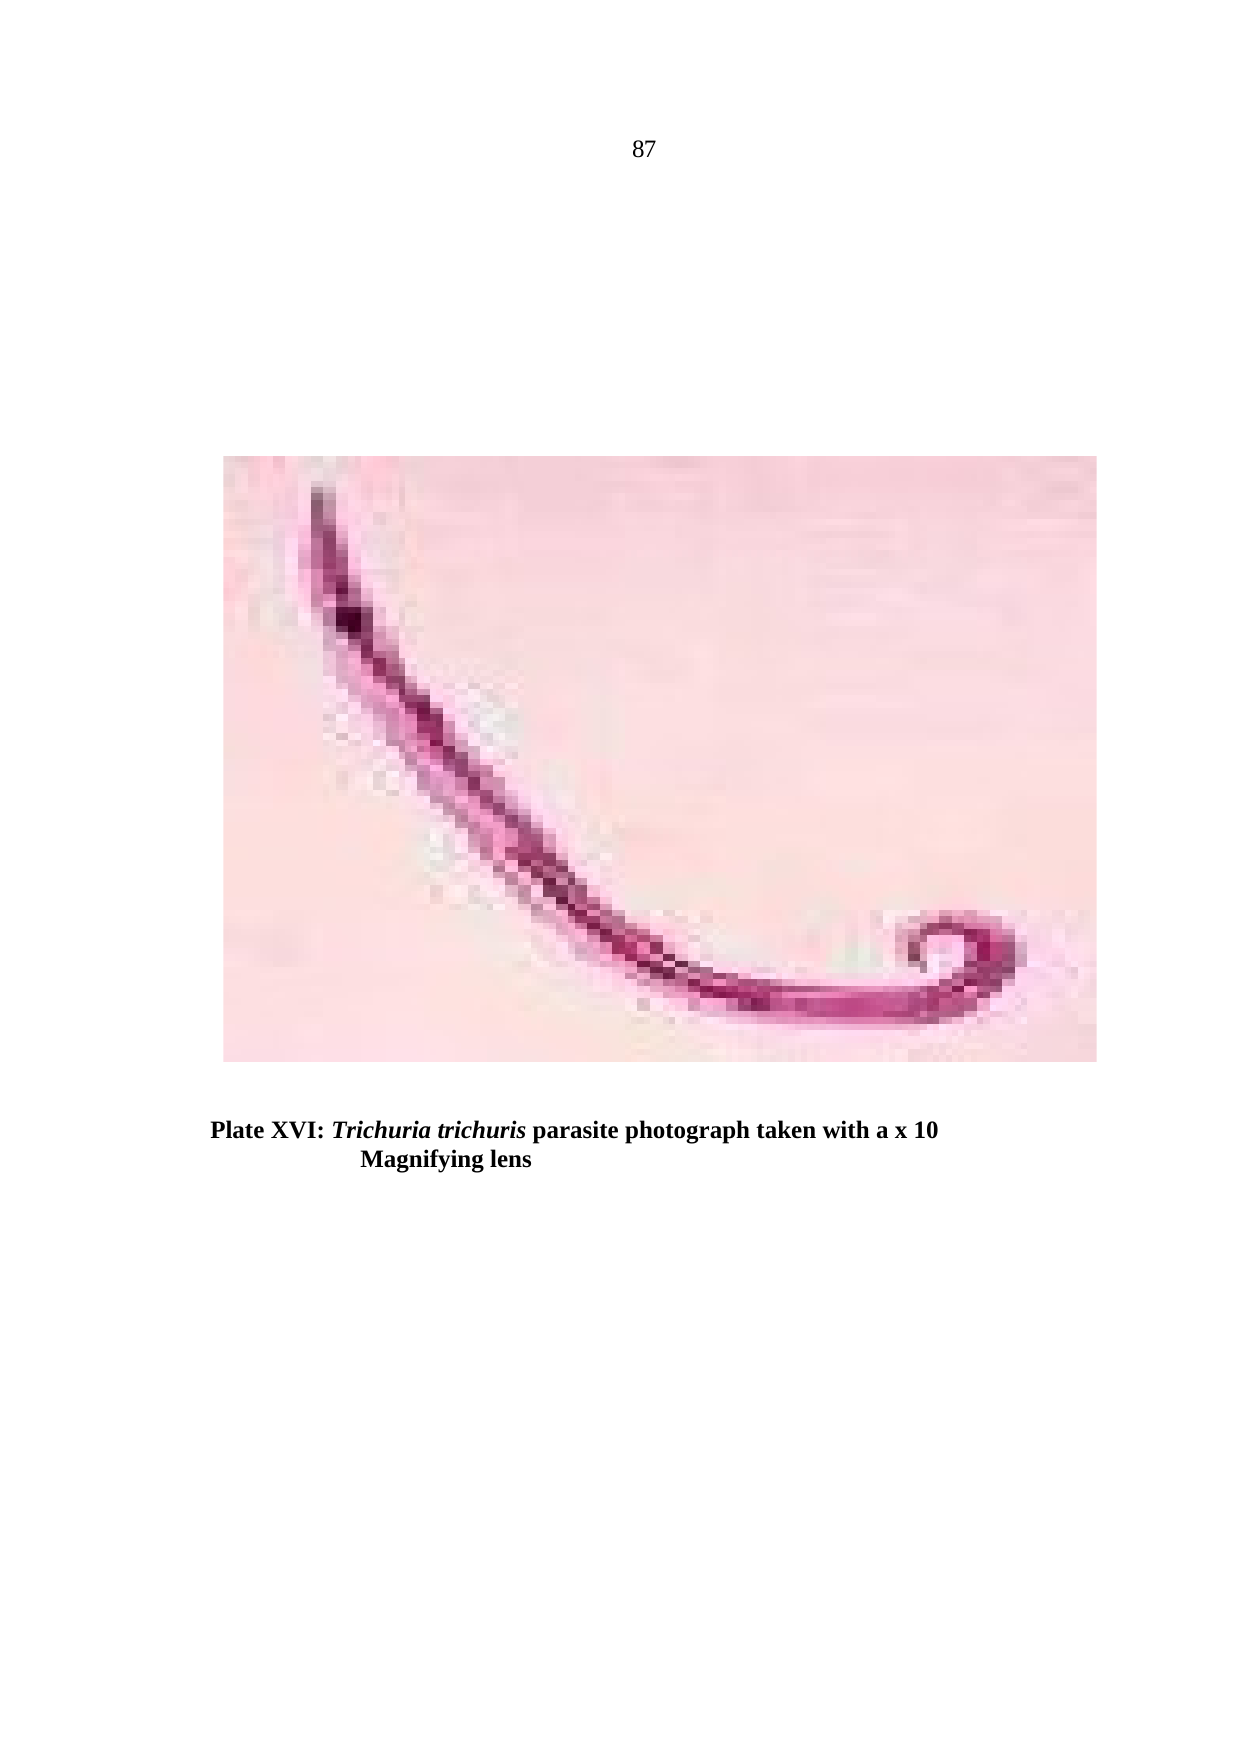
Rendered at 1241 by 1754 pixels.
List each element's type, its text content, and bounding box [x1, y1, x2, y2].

picture [223, 456, 1097, 1062]
text Plate XVI: Trichuria trichuris parasite photograph taken with a x 10 Magnifying lens [210, 1115, 994, 1172]
